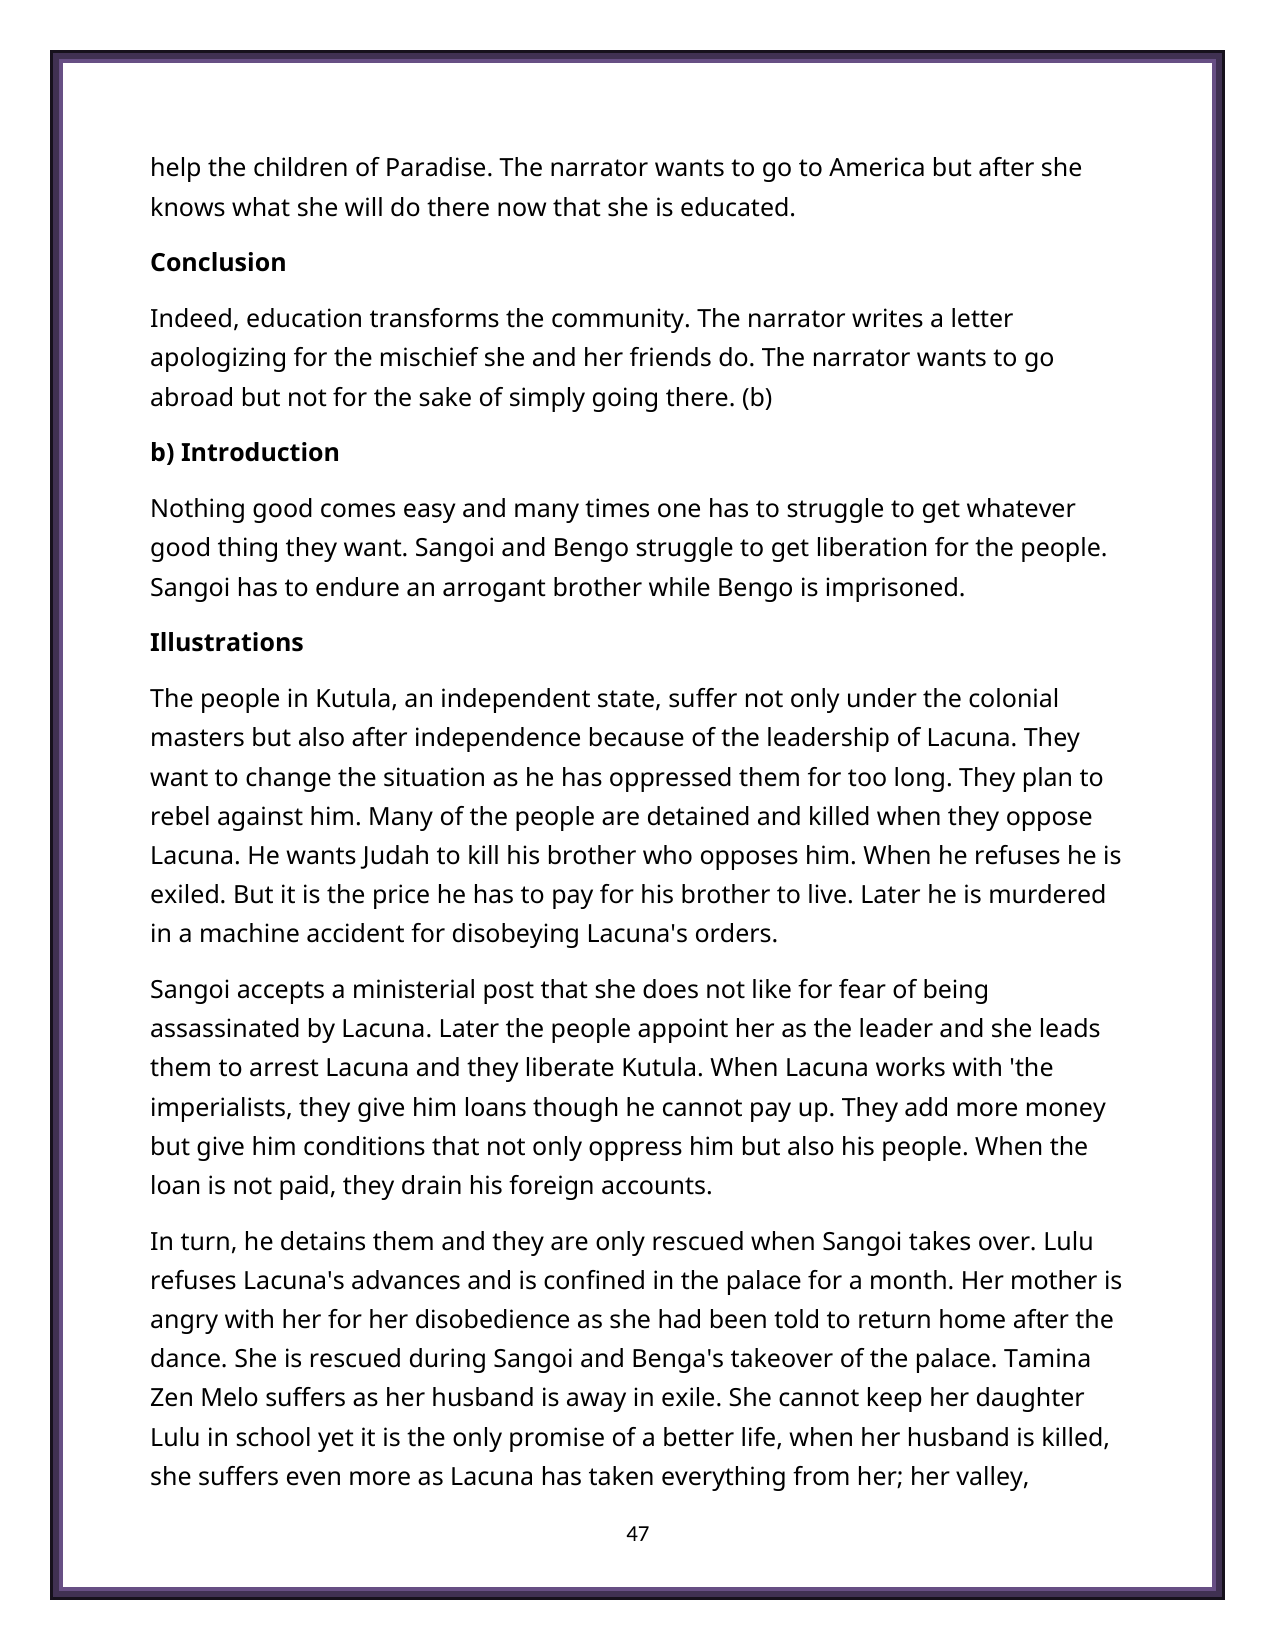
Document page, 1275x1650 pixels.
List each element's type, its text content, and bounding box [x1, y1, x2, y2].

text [150, 1223, 1125, 1492]
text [150, 150, 1125, 223]
text b) Introduction [150, 435, 1125, 469]
text Nothing good comes easy and many times one has to struggle to get whatever good thing they want. Sangoi and Bengo struggle to get liberation for the people. Sangoi has to endure an arrogant brother while Bengo is imprisoned. [150, 491, 1125, 603]
text Illustrations [150, 625, 1125, 659]
text The people in Kutula, an independent state, suffer not only under the colonial masters but also after independence because of the leadership of Lacuna. They want to change the situation as he has oppressed them for too long. They plan to rebel against him. Many of the people are detained and killed when they oppose Lacuna. He wants Judah to kill his brother who opposes him. When he refuses he is exiled. But it is the price he has to pay for his brother to live. Later he is murdered in a machine accident for disobeying Lacuna's orders. [150, 681, 1125, 950]
text Sangoi accepts a ministerial post that she does not like for fear of being assassinated by Lacuna. Later the people appoint her as the leader and she leads them to arrest Lacuna and they liberate Kutula. When Lacuna works with 'the imperialists, they give him loans though he cannot pay up. They add more money but give him conditions that not only oppress him but also his people. When the loan is not paid, they drain his foreign accounts. [150, 972, 1125, 1202]
text Indeed, education transforms the community. The narrator writes a letter apologizing for the mischief she and her friends do. The narrator wants to go abroad but not for the sake of simply going there. (b) [150, 301, 1125, 413]
text Conclusion [150, 245, 1125, 279]
